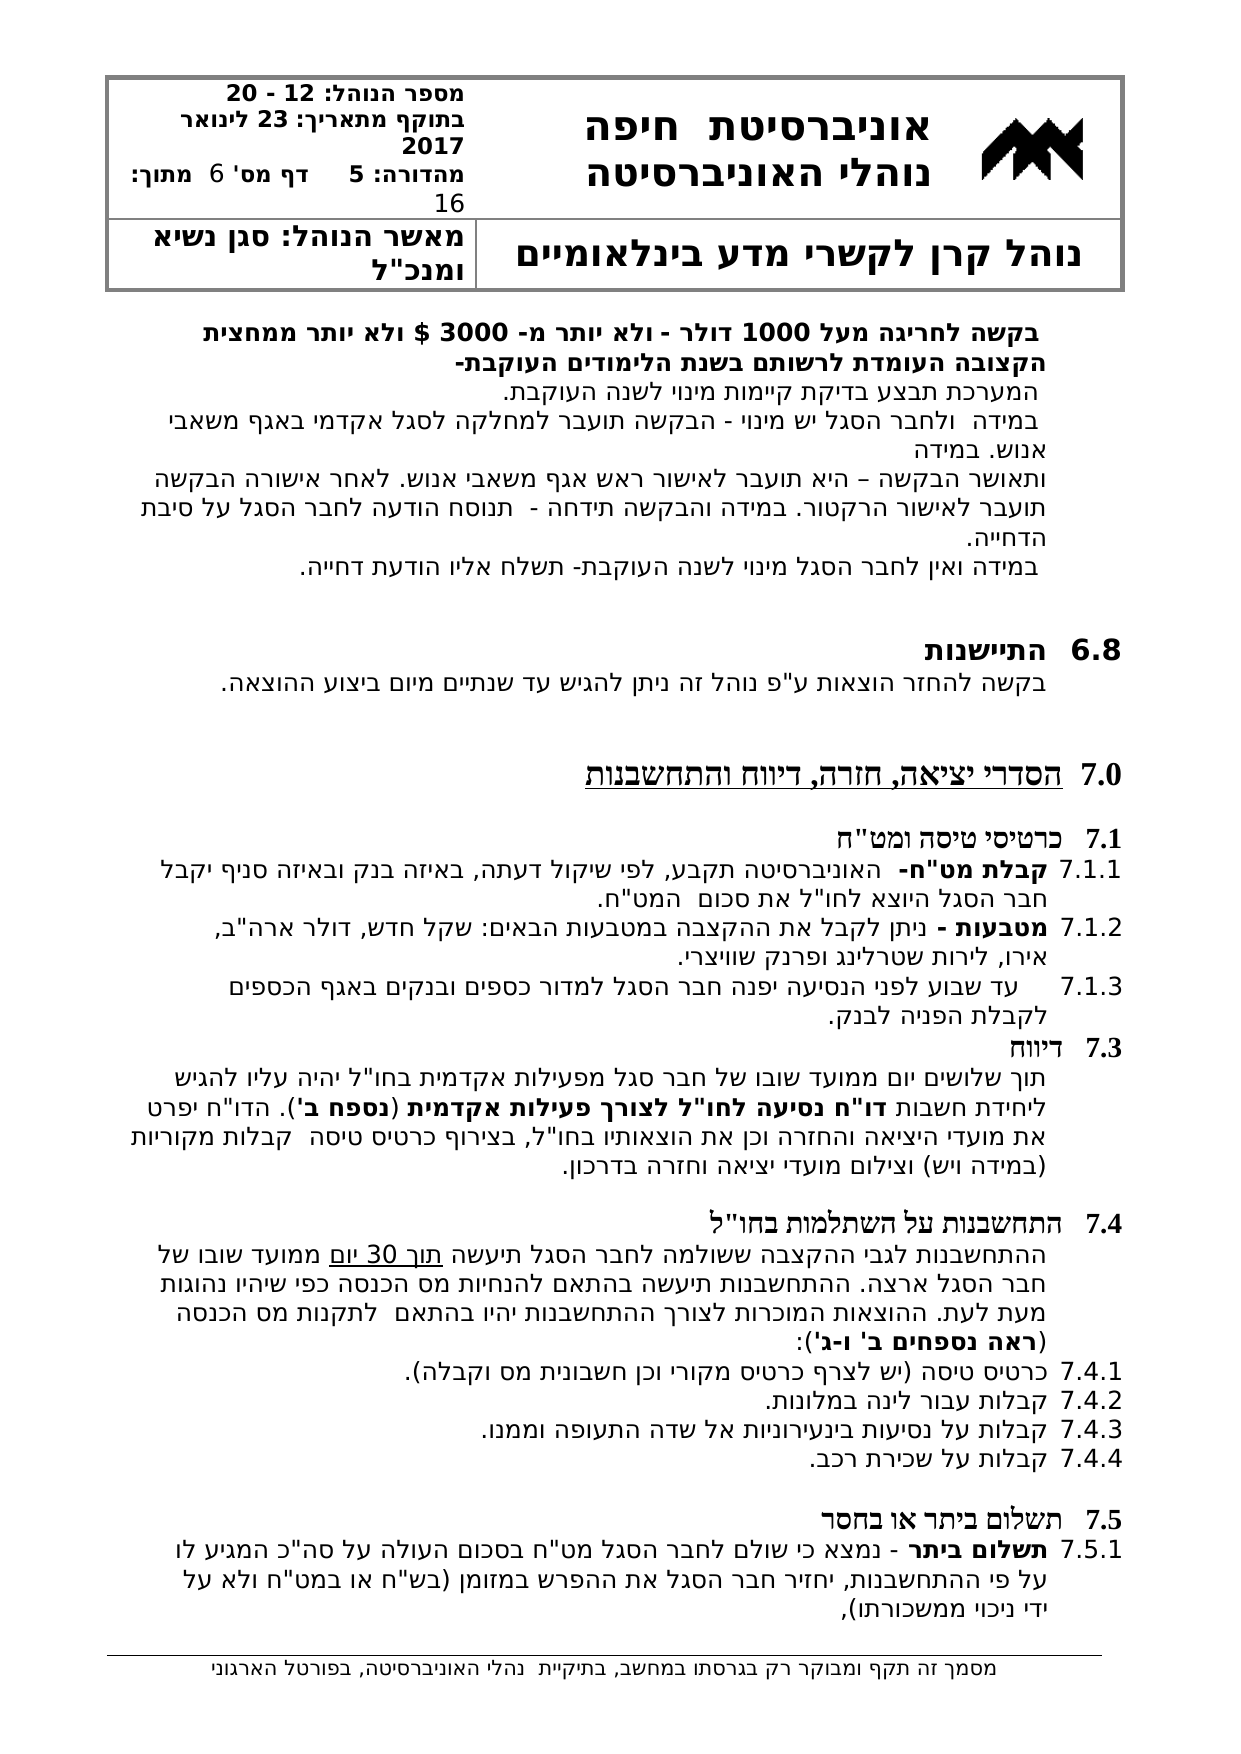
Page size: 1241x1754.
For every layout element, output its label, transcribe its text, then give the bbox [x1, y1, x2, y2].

subtitle 7.4 התחשבנות על השתלמות בחו"ל [118, 1207, 1122, 1240]
text 7.4.4 קבלות על שכירת רכב. [156, 1444, 1123, 1473]
text בקשה להחזר הוצאות ע"פ נוהל זה ניתן להגיש עד שנתיים מיום ביצוע ההוצאה. [118, 668, 1122, 697]
text תוך שלושים יום ממועד שובו של חבר סגל מפעילות אקדמית בחו"ל יהיה עליו להגיש ליחידת חשבות דו"ח נסיעה לחו"ל לצורך פעילות אקדמית (נספח ב'). הדו"ח יפרט את מועדי היציאה והחזרה וכן את הוצאותיו בחו"ל, בצירוף כרטיס טיסה קבלות מקוריות (במידה ויש) וצילום מועדי יציאה וחזרה בדרכון. [118, 1063, 1047, 1180]
text ההתחשבנות לגבי ההקצבה ששולמה לחבר הסגל תיעשה תוך 30 יום ממועד שובו של חבר הסגל ארצה. ההתחשבנות תיעשה בהתאם להנחיות מס הכנסה כפי שיהיו נהוגות מעת לעת. ההוצאות המוכרות לצורך ההתחשבנות יהיו בהתאם לתקנות מס הכנסה (ראה נספחים ב' ו-ג'): [118, 1240, 1047, 1357]
text 7.5.1 תשלום ביתר - נמצא כי שולם לחבר הסגל מט"ח בסכום העולה על סה"כ המגיע לו על פי ההתחשבנות, יחזיר חבר הסגל את ההפרש במזומן (בש"ח או במט"ח ולא על ידי ניכוי ממשכורתו), [156, 1536, 1123, 1623]
text 6.8 התיישנות [118, 634, 1122, 668]
text 7.1.1 קבלת מט"ח- האוניברסיטה תקבע, לפי שיקול דעתה, באיזה בנק ובאיזה סניף יקבל חבר הסגל היוצא לחו"ל את סכום המט"ח. [118, 855, 1122, 913]
text 7.1.3 עד שבוע לפני הנסיעה יפנה חבר הסגל למדור כספים ובנקים באגף הכספים לקבלת הפניה לבנק. [156, 972, 1123, 1030]
text במידה ואין לחבר הסגל מינוי לשנה העוקבת- תשלח אליו הודעת דחייה. [118, 552, 1122, 581]
text 7.4.1 כרטיס טיסה (יש לצרף כרטיס מקורי וכן חשבונית מס וקבלה). [156, 1357, 1123, 1386]
subtitle 7.0 הסדרי יציאה, חזרה, דיווח והתחשבנות [118, 754, 1122, 793]
text בקשה לחריגה מעל 1000 דולר - ולא יותר מ- 3000 $ ולא יותר ממחצית הקצובה העומדת לרשותם בשנת הלימודים העוקבת- [118, 318, 1047, 377]
subtitle 7.1 כרטיסי טיסה ומט"ח [118, 821, 1122, 855]
text במידה ולחבר הסגל יש מינוי - הבקשה תועבר למחלקה לסגל אקדמי באגף משאבי אנוש. במידה ותאושר הבקשה – היא תועבר לאישור ראש אגף משאבי אנוש. לאחר אישורה הבקשה תועבר לאישור הרקטור. במידה והבקשה תידחה - תנוסח הודעה לחבר הסגל על סיבת הדחייה. [118, 406, 1047, 552]
text 7.4.3 קבלות על נסיעות בינעירוניות אל שדה התעופה וממנו. [156, 1415, 1123, 1444]
subtitle 7.5 תשלום ביתר או בחסר [118, 1502, 1122, 1536]
subtitle 7.3 דיווח [118, 1030, 1122, 1063]
text 7.1.2 מטבעות - ניתן לקבל את ההקצבה במטבעות הבאים: שקל חדש, דולר ארה"ב, אירו, לירות שטרלינג ופרנק שוויצרי. [156, 913, 1123, 972]
text 7.4.2 קבלות עבור לינה במלונות. [156, 1386, 1123, 1415]
text המערכת תבצע בדיקת קיימות מינוי לשנה העוקבת. [118, 377, 1122, 406]
